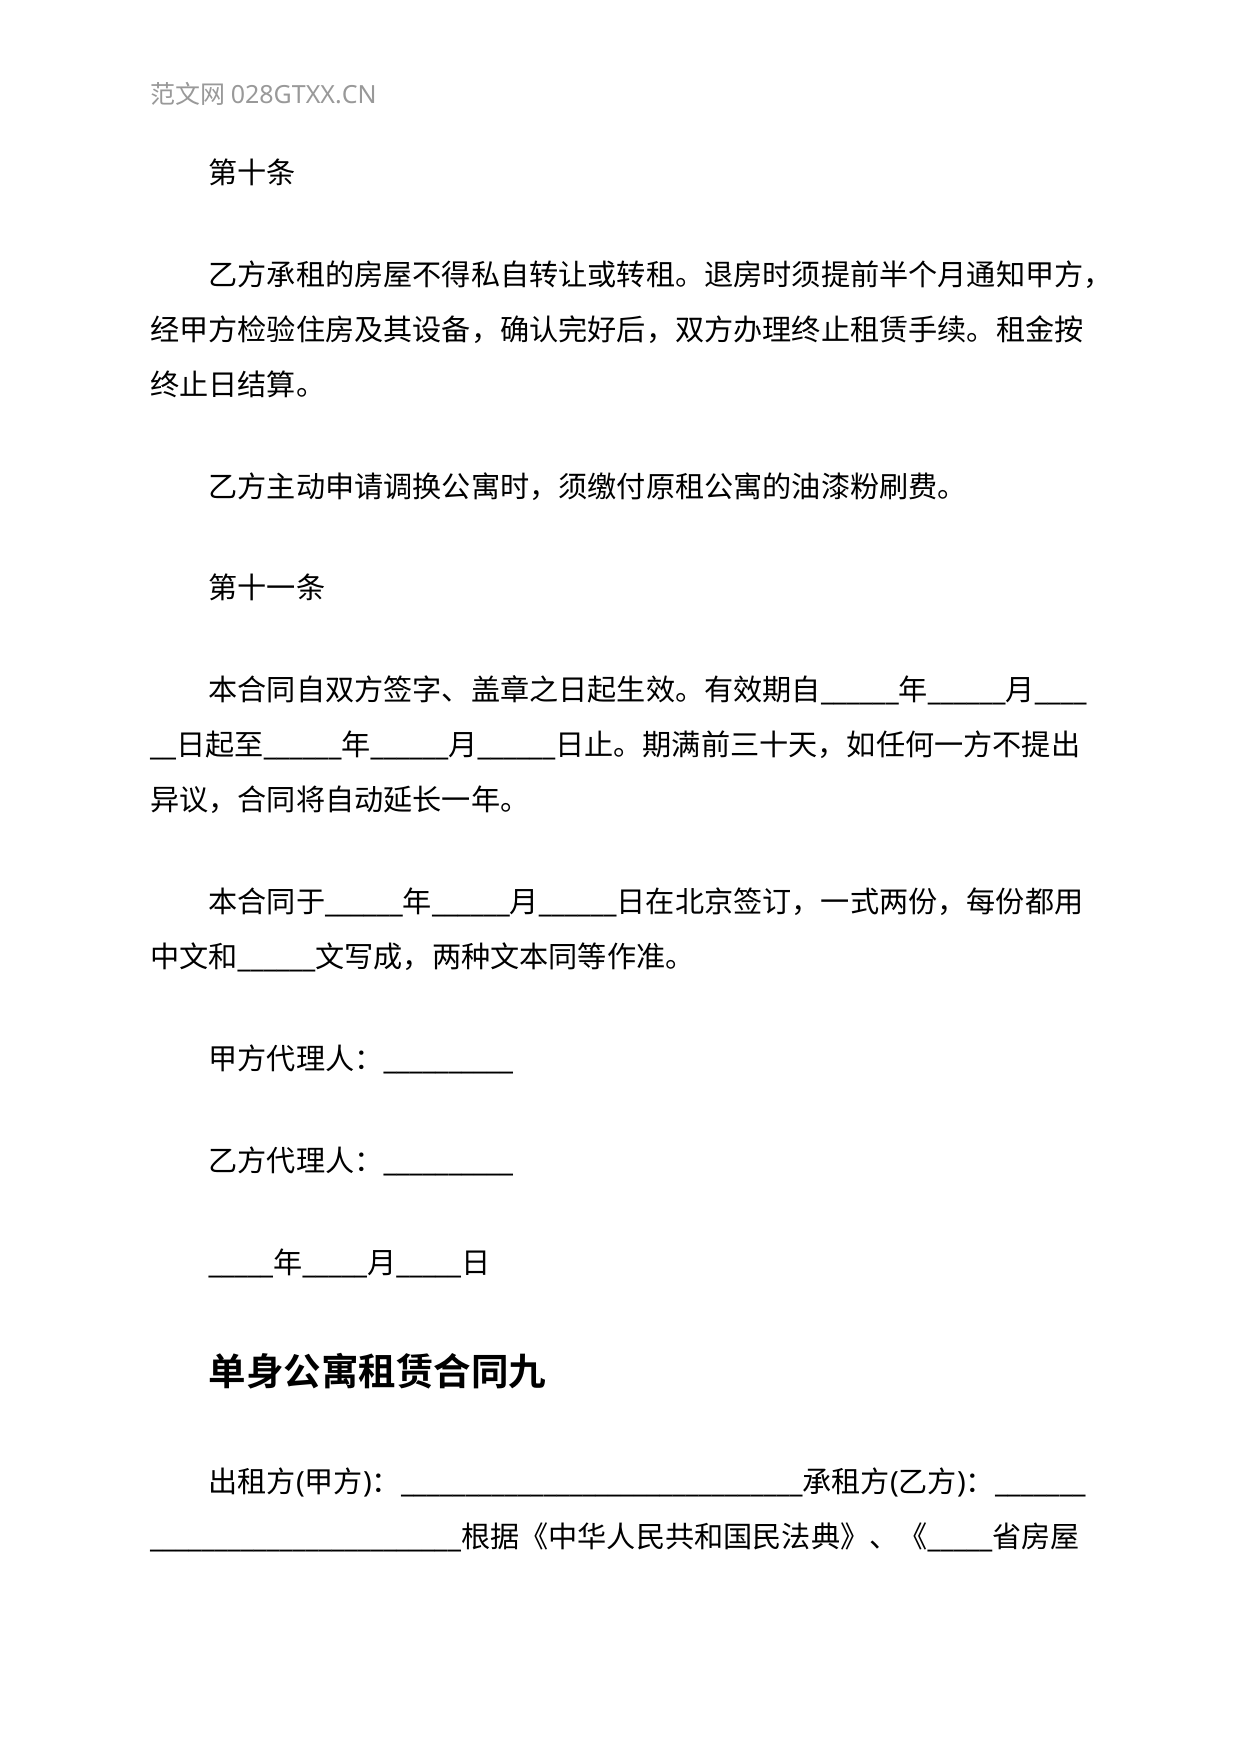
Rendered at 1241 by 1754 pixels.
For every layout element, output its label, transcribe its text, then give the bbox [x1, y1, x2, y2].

text 第十条 [150, 150, 1090, 192]
text 乙方代理人：__________ [150, 1138, 1090, 1180]
text 乙方承租的房屋不得私自转让或转租。退房时须提前半个月通知甲方，经甲方检验住房及其设备，确认完好后，双方办理终止租赁手续。租金按终止日结算。 [150, 252, 1090, 404]
text 本合同自双方签字、盖章之日起生效。有效期自______年______月______日起至______年______月______日止。期满前三十天，如任何一方不提出异议，合同将自动延长一年。 [150, 667, 1090, 819]
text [150, 1459, 1090, 1556]
text 本合同于______年______月______日在北京签订，一式两份，每份都用中文和______文写成，两种文本同等作准。 [150, 879, 1090, 976]
text 单身公寓租赁合同九 [150, 1342, 1090, 1396]
text 乙方主动申请调换公寓时，须缴付原租公寓的油漆粉刷费。 [150, 463, 1090, 506]
text 第十一条 [150, 565, 1090, 607]
text 甲方代理人：__________ [150, 1036, 1090, 1078]
text _____年_____月_____日 [150, 1239, 1090, 1282]
